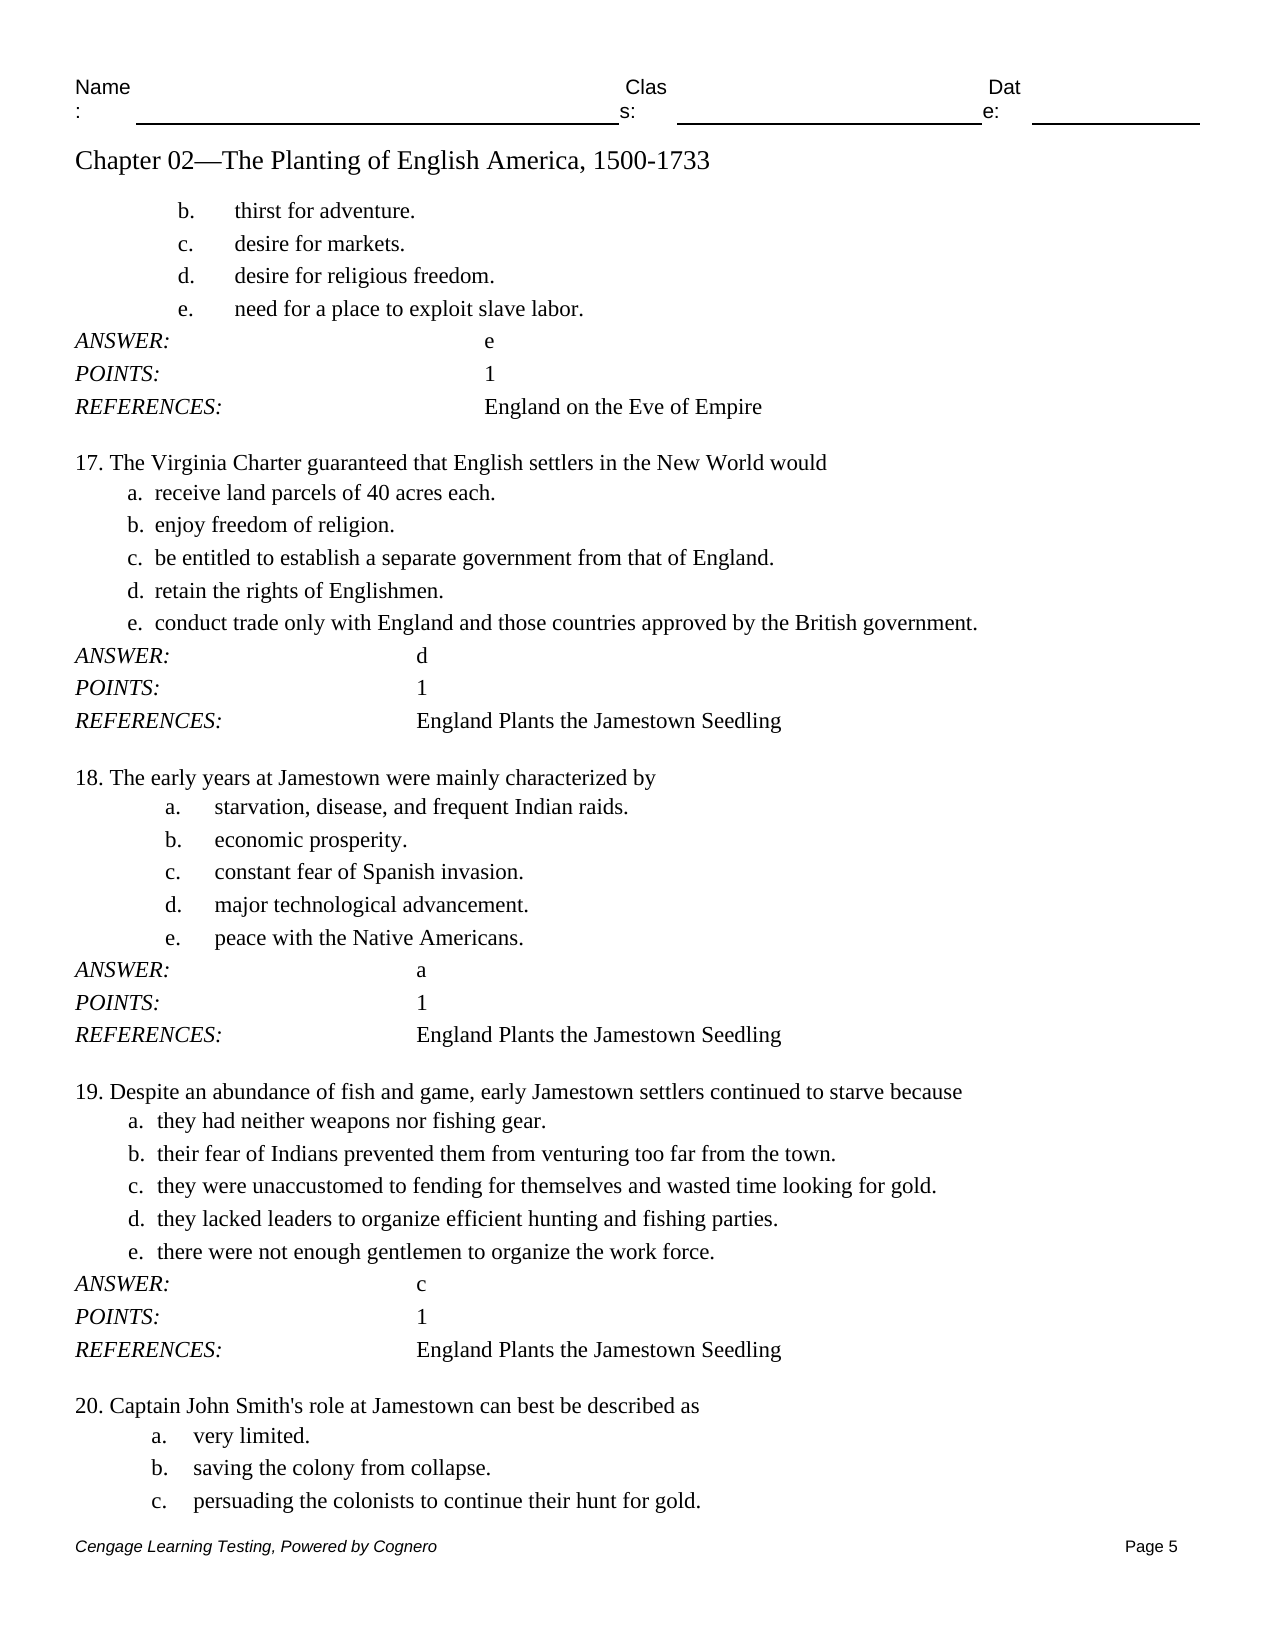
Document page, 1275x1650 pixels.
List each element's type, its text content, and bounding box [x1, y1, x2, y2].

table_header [75, 194, 1200, 422]
table_header 18. The early years at Jamestown were mainly characterized by [75, 790, 1200, 1051]
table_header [75, 1418, 1200, 1516]
table_header 17. The Virginia Charter guaranteed that English settlers in the New World would [75, 476, 1200, 737]
table_header 19. Despite an abundance of fish and game, early Jamestown settlers continued to starve because [75, 1104, 1200, 1365]
